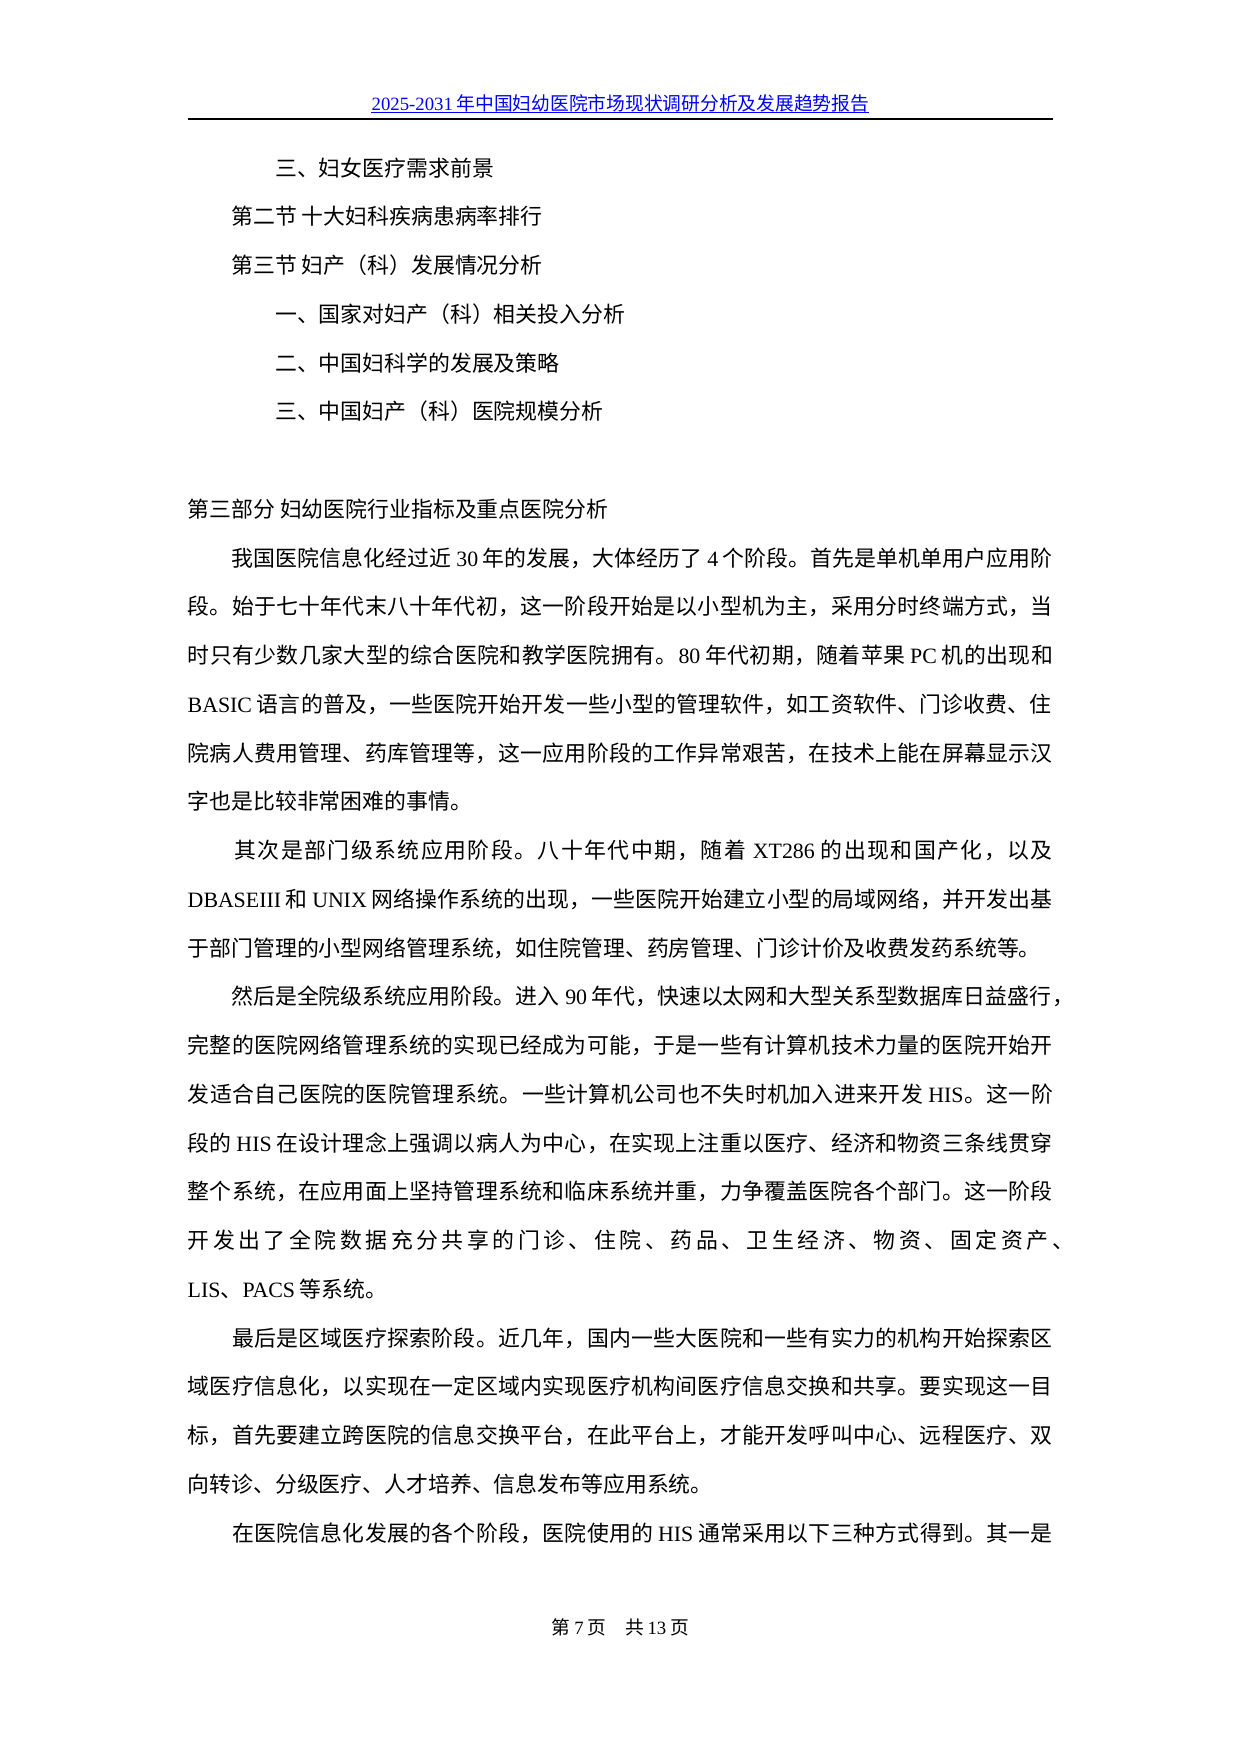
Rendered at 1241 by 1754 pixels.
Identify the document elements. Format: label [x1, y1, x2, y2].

text [187, 150, 1053, 1548]
